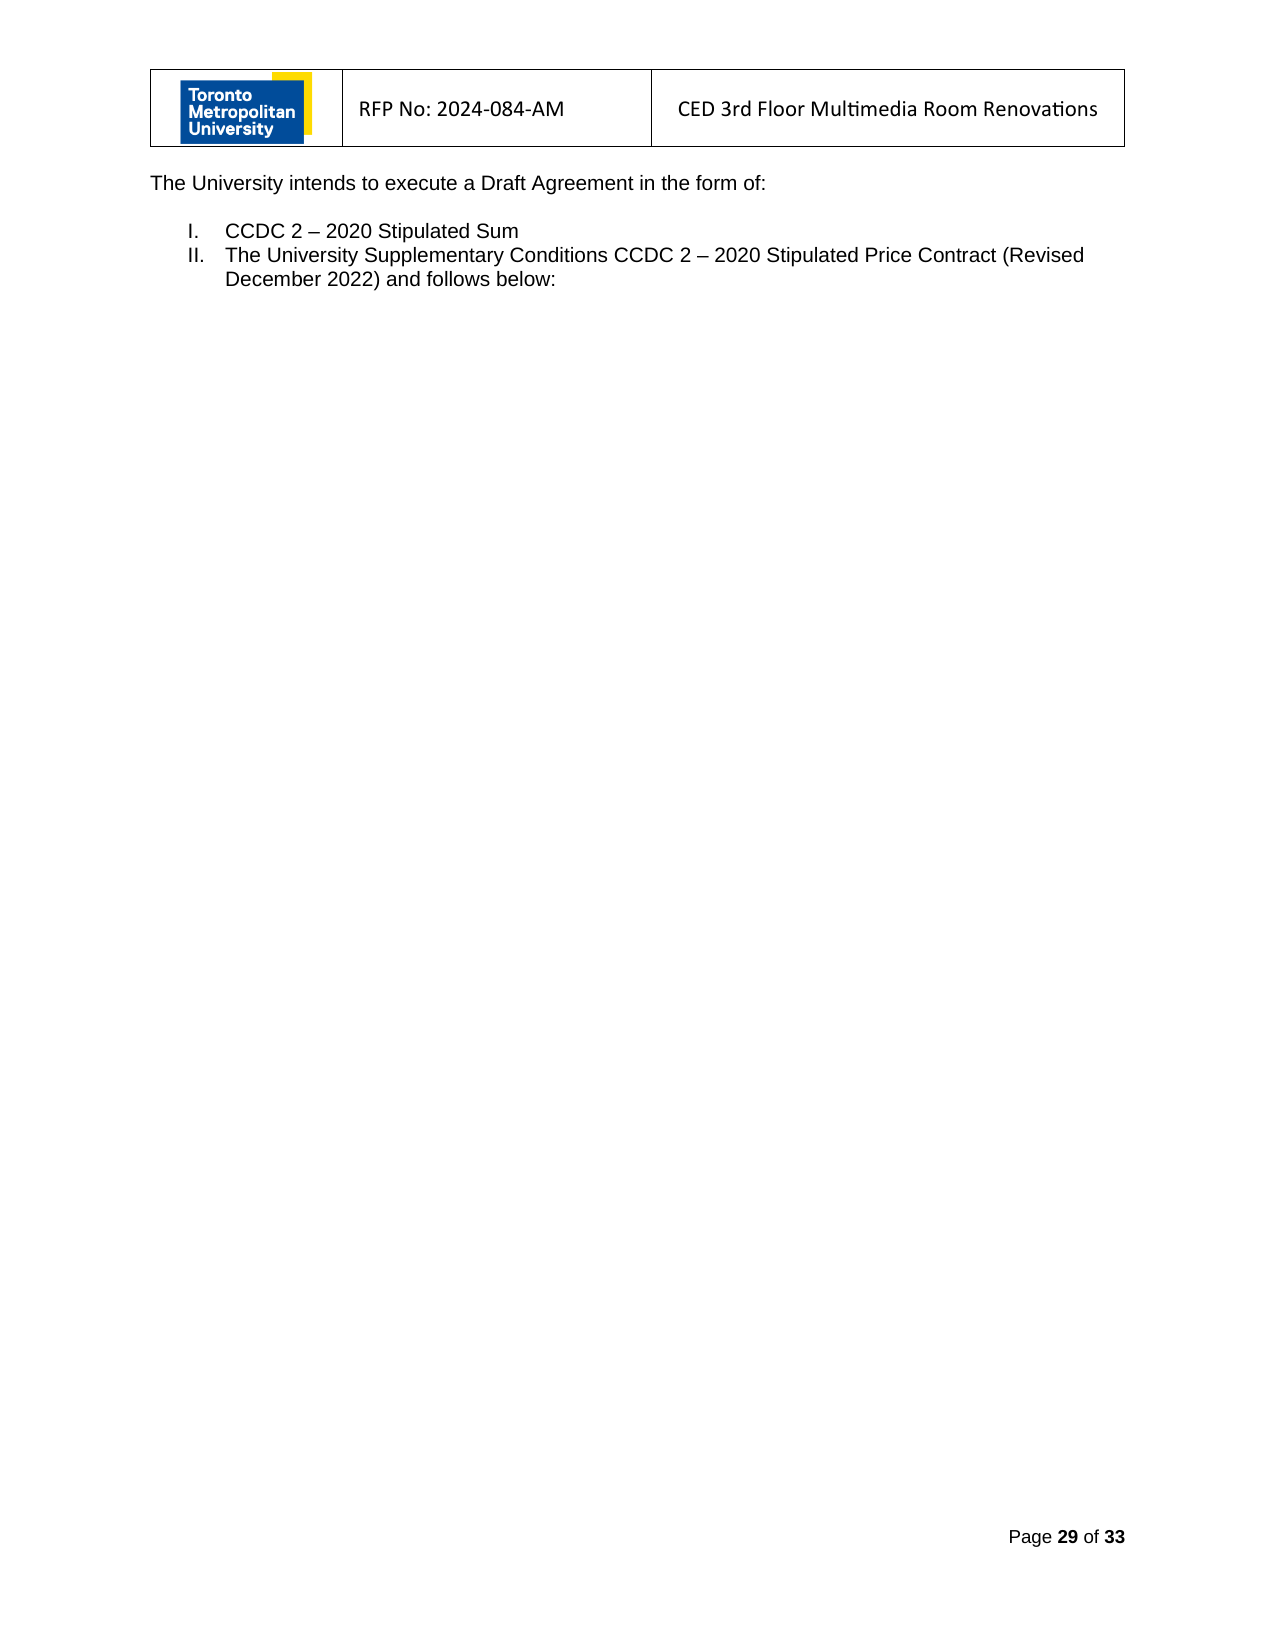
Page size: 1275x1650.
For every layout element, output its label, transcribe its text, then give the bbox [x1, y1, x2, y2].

picture [180, 72, 313, 144]
list The University Supplementary Conditions CCDC 2 – 2020 Stipulated Price Contract (Revised December 2022) and follows below: [187, 242, 1125, 290]
list CCDC 2 – 2020 Stipulated Sum [187, 218, 1125, 242]
text The University intends to execute a Draft Agreement in the form of: [150, 171, 1125, 194]
